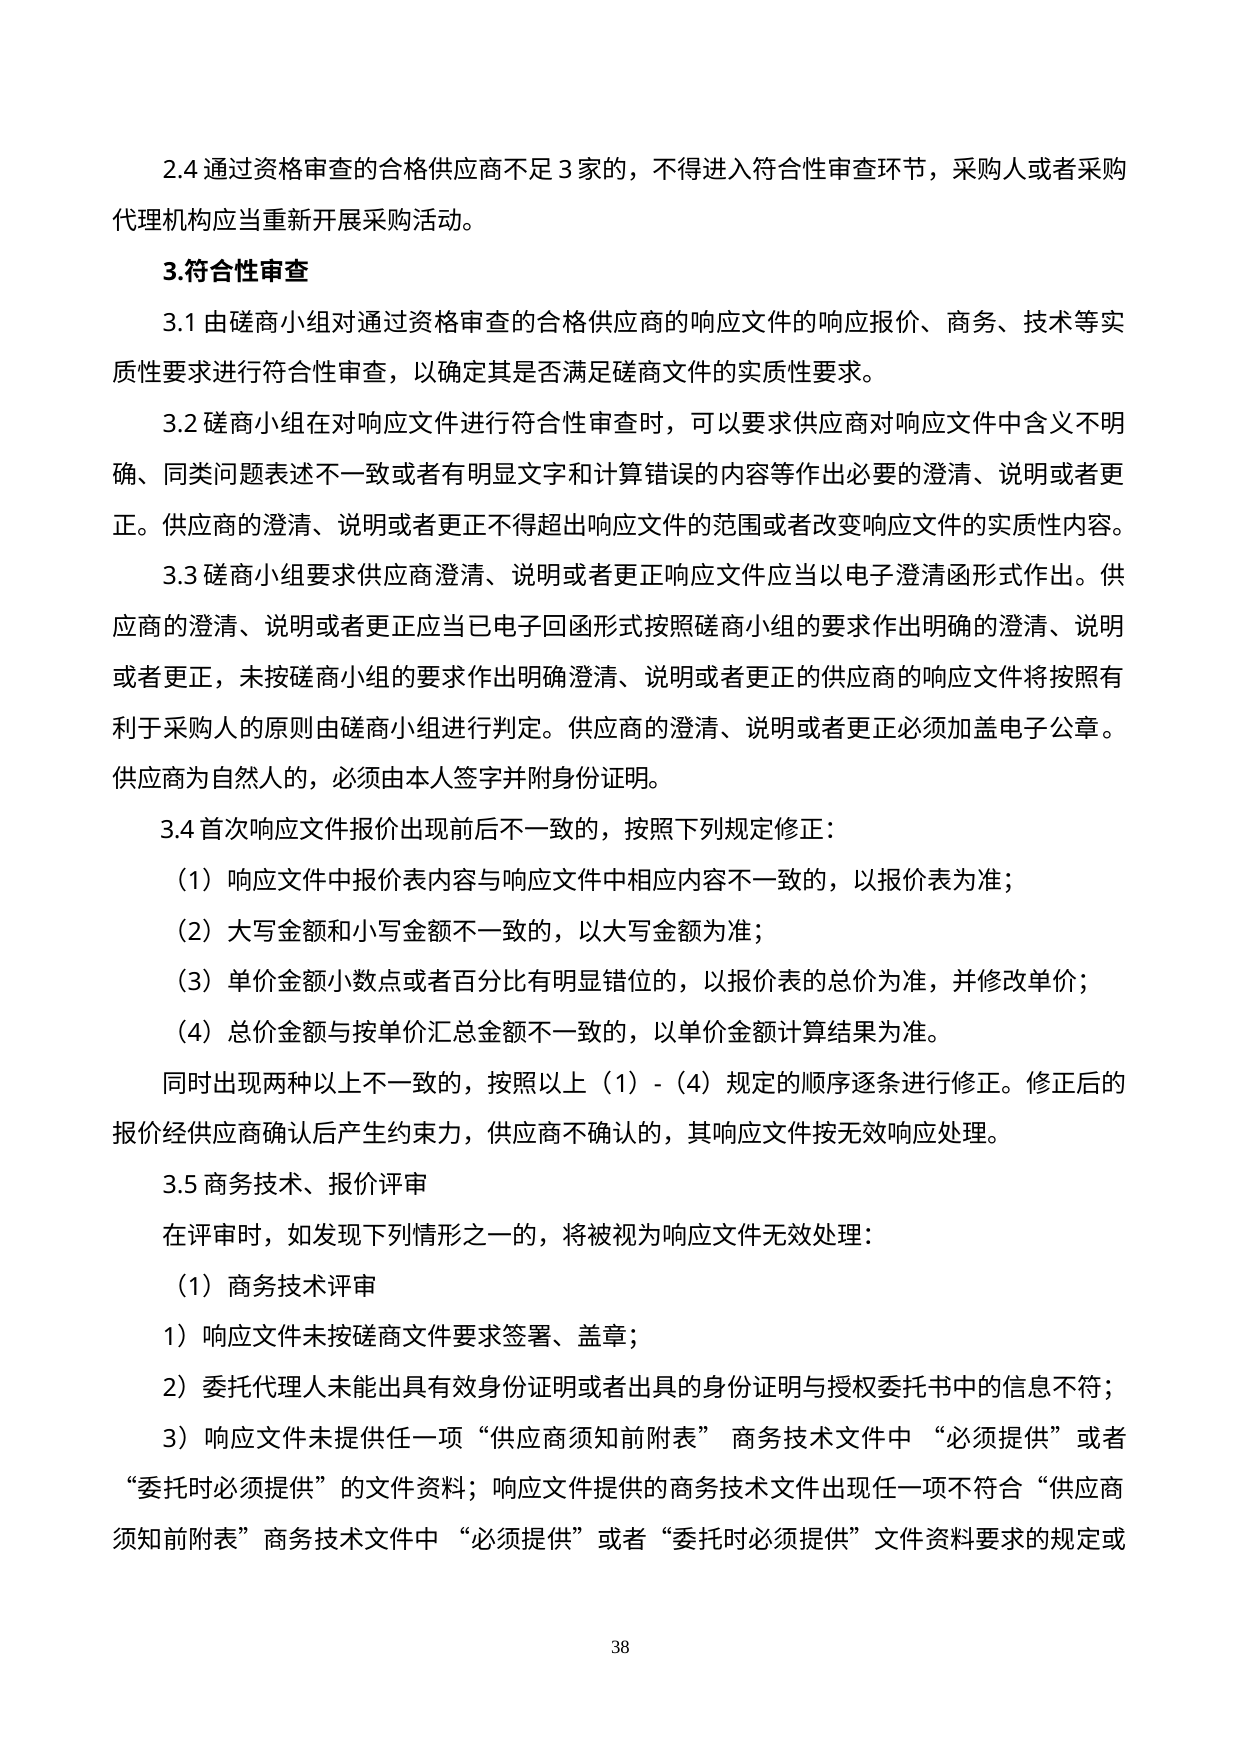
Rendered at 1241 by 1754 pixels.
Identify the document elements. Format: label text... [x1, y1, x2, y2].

text 在评审时，如发现下列情形之一的，将被视为响应文件无效处理： [112, 1215, 1128, 1252]
text 2）委托代理人未能出具有效身份证明或者出具的身份证明与授权委托书中的信息不符； [112, 1367, 1128, 1404]
text 3.2磋商小组在对响应文件进行符合性审查时，可以要求供应商对响应文件中含义不明确、同类问题表述不一致或者有明显文字和计算错误的内容等作出必要的澄清、说明或者更正。供应商的澄清、说明或者更正不得超出响应文件的范围或者改变响应文件的实质性内容。 [112, 404, 1128, 541]
text （1）商务技术评审 [112, 1266, 1128, 1302]
text 1）响应文件未按磋商文件要求签署、盖章； [112, 1317, 1128, 1353]
text 同时出现两种以上不一致的，按照以上（1）-（4）规定的顺序逐条进行修正。修正后的报价经供应商确认后产生约束力，供应商不确认的，其响应文件按无效响应处理。 [112, 1063, 1128, 1150]
text 3.5商务技术、报价评审 [112, 1164, 1128, 1201]
text 2.4通过资格审查的合格供应商不足3家的，不得进入符合性审查环节，采购人或者采购代理机构应当重新开展采购活动。 [112, 150, 1128, 237]
text 3.1由磋商小组对通过资格审查的合格供应商的响应文件的响应报价、商务、技术等实质性要求进行符合性审查，以确定其是否满足磋商文件的实质性要求。 [112, 302, 1128, 389]
text （4）总价金额与按单价汇总金额不一致的，以单价金额计算结果为准。 [112, 1012, 1128, 1049]
text 3.4首次响应文件报价出现前后不一致的，按照下列规定修正： [112, 809, 1128, 846]
text （3）单价金额小数点或者百分比有明显错位的，以报价表的总价为准，并修改单价； [112, 962, 1128, 998]
text 3.符合性审查 [112, 251, 1128, 288]
text 3.3磋商小组要求供应商澄清、说明或者更正响应文件应当以电子澄清函形式作出。供应商的澄清、说明或者更正应当已电子回函形式按照磋商小组的要求作出明确的澄清、说明或者更正，未按磋商小组的要求作出明确澄清、说明或者更正的供应商的响应文件将按照有利于采购人的原则由磋商小组进行判定。供应商的澄清、说明或者更正必须加盖电子公章。供应商为自然人的，必须由本人签字并附身份证明。 [112, 556, 1128, 795]
text （1）响应文件中报价表内容与响应文件中相应内容不一致的，以报价表为准； [112, 860, 1128, 896]
text （2）大写金额和小写金额不一致的，以大写金额为准； [112, 911, 1128, 947]
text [112, 1418, 1128, 1556]
